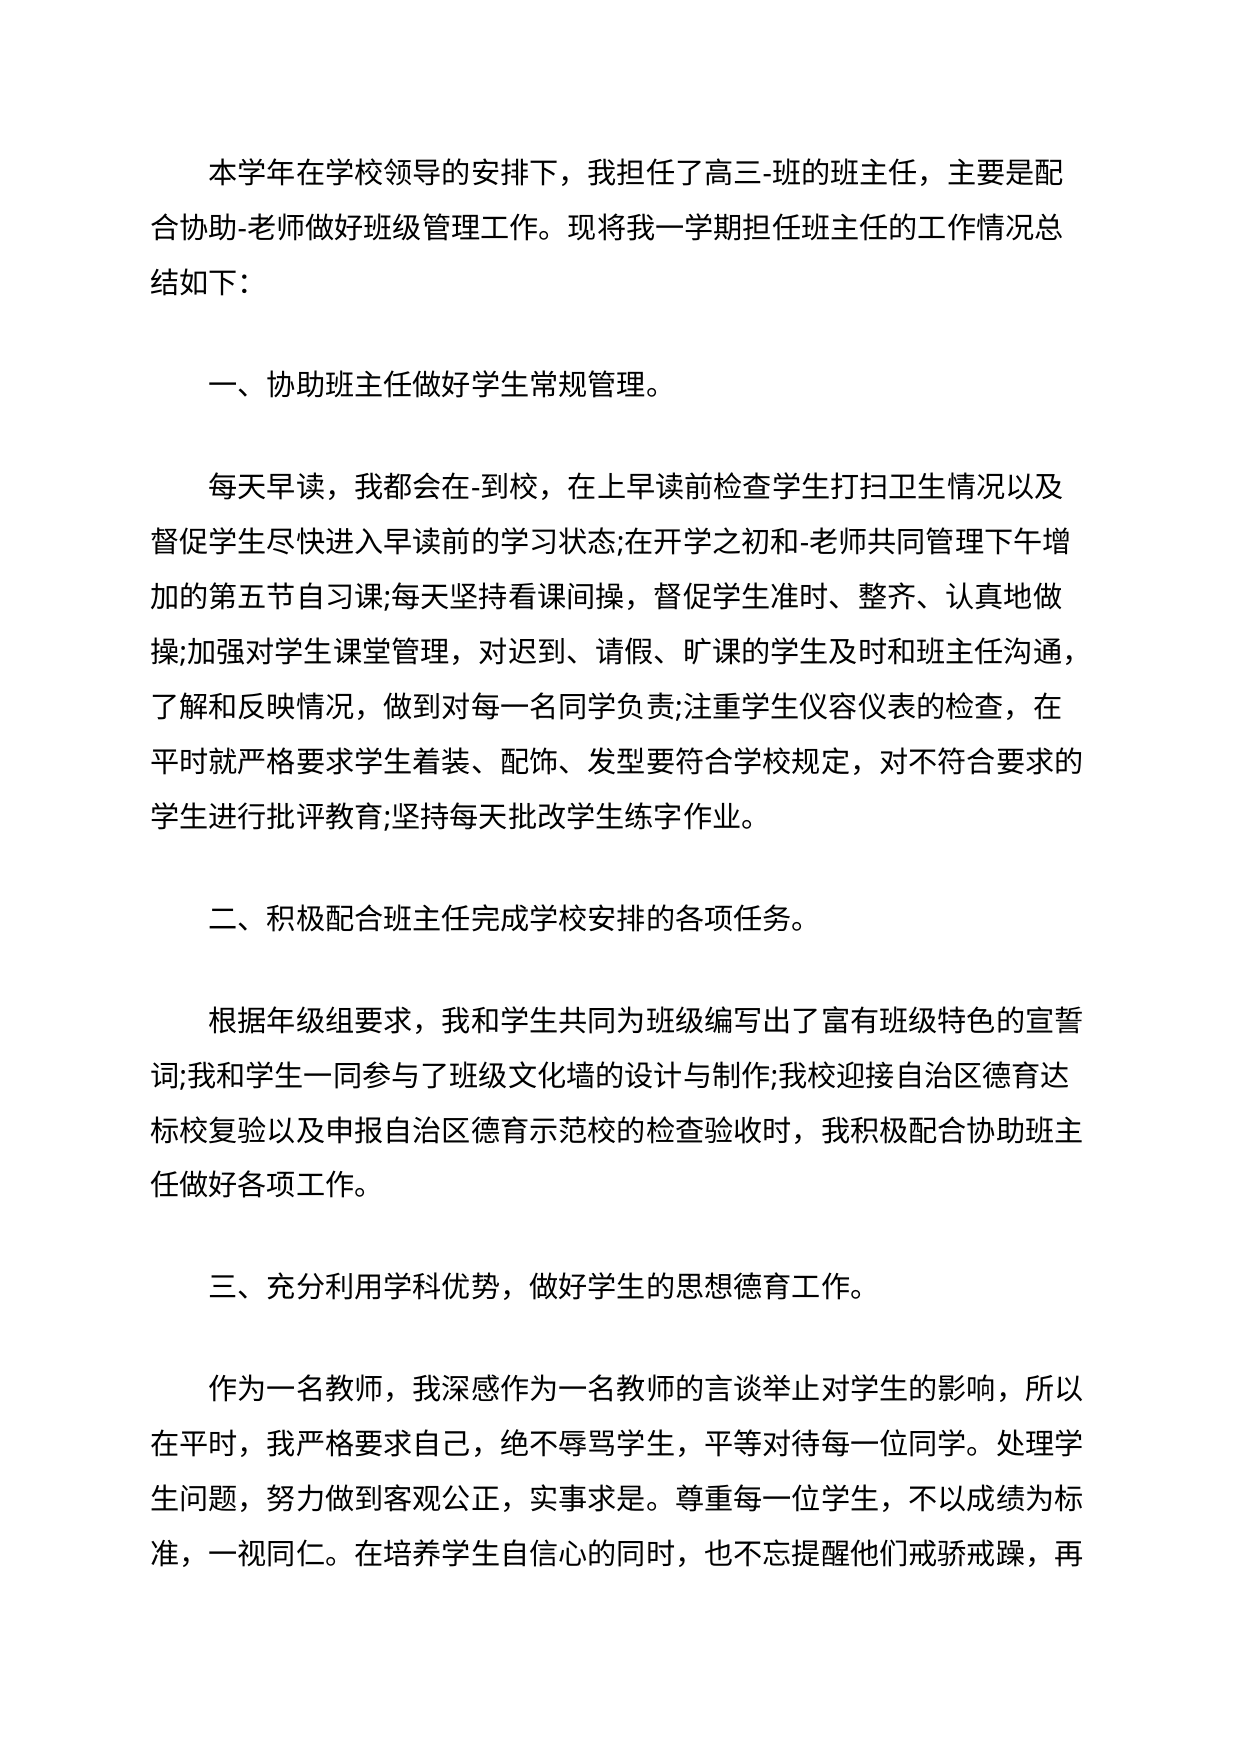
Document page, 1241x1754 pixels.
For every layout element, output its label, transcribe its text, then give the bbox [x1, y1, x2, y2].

text 每天早读，我都会在-到校，在上早读前检查学生打扫卫生情况以及督促学生尽快进入早读前的学习状态;在开学之初和-老师共同管理下午增加的第五节自习课;每天坚持看课间操，督促学生准时、整齐、认真地做操;加强对学生课堂管理，对迟到、请假、旷课的学生及时和班主任沟通，了解和反映情况，做到对每一名同学负责;注重学生仪容仪表的检查，在平时就严格要求学生着装、配饰、发型要符合学校规定，对不符合要求的学生进行批评教育;坚持每天批改学生练字作业。 [150, 463, 1090, 836]
text 根据年级组要求，我和学生共同为班级编写出了富有班级特色的宣誓词;我和学生一同参与了班级文化墙的设计与制作;我校迎接自治区德育达标校复验以及申报自治区德育示范校的检查验收时，我积极配合协助班主任做好各项工作。 [150, 997, 1090, 1204]
text 一、协助班主任做好学生常规管理。 [150, 362, 1090, 404]
text 三、充分利用学科优势，做好学生的思想德育工作。 [150, 1264, 1090, 1306]
text 本学年在学校领导的安排下，我担任了高三-班的班主任，主要是配合协助-老师做好班级管理工作。现将我一学期担任班主任的工作情况总结如下： [150, 150, 1090, 302]
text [150, 1366, 1090, 1572]
text 二、积极配合班主任完成学校安排的各项任务。 [150, 895, 1090, 938]
